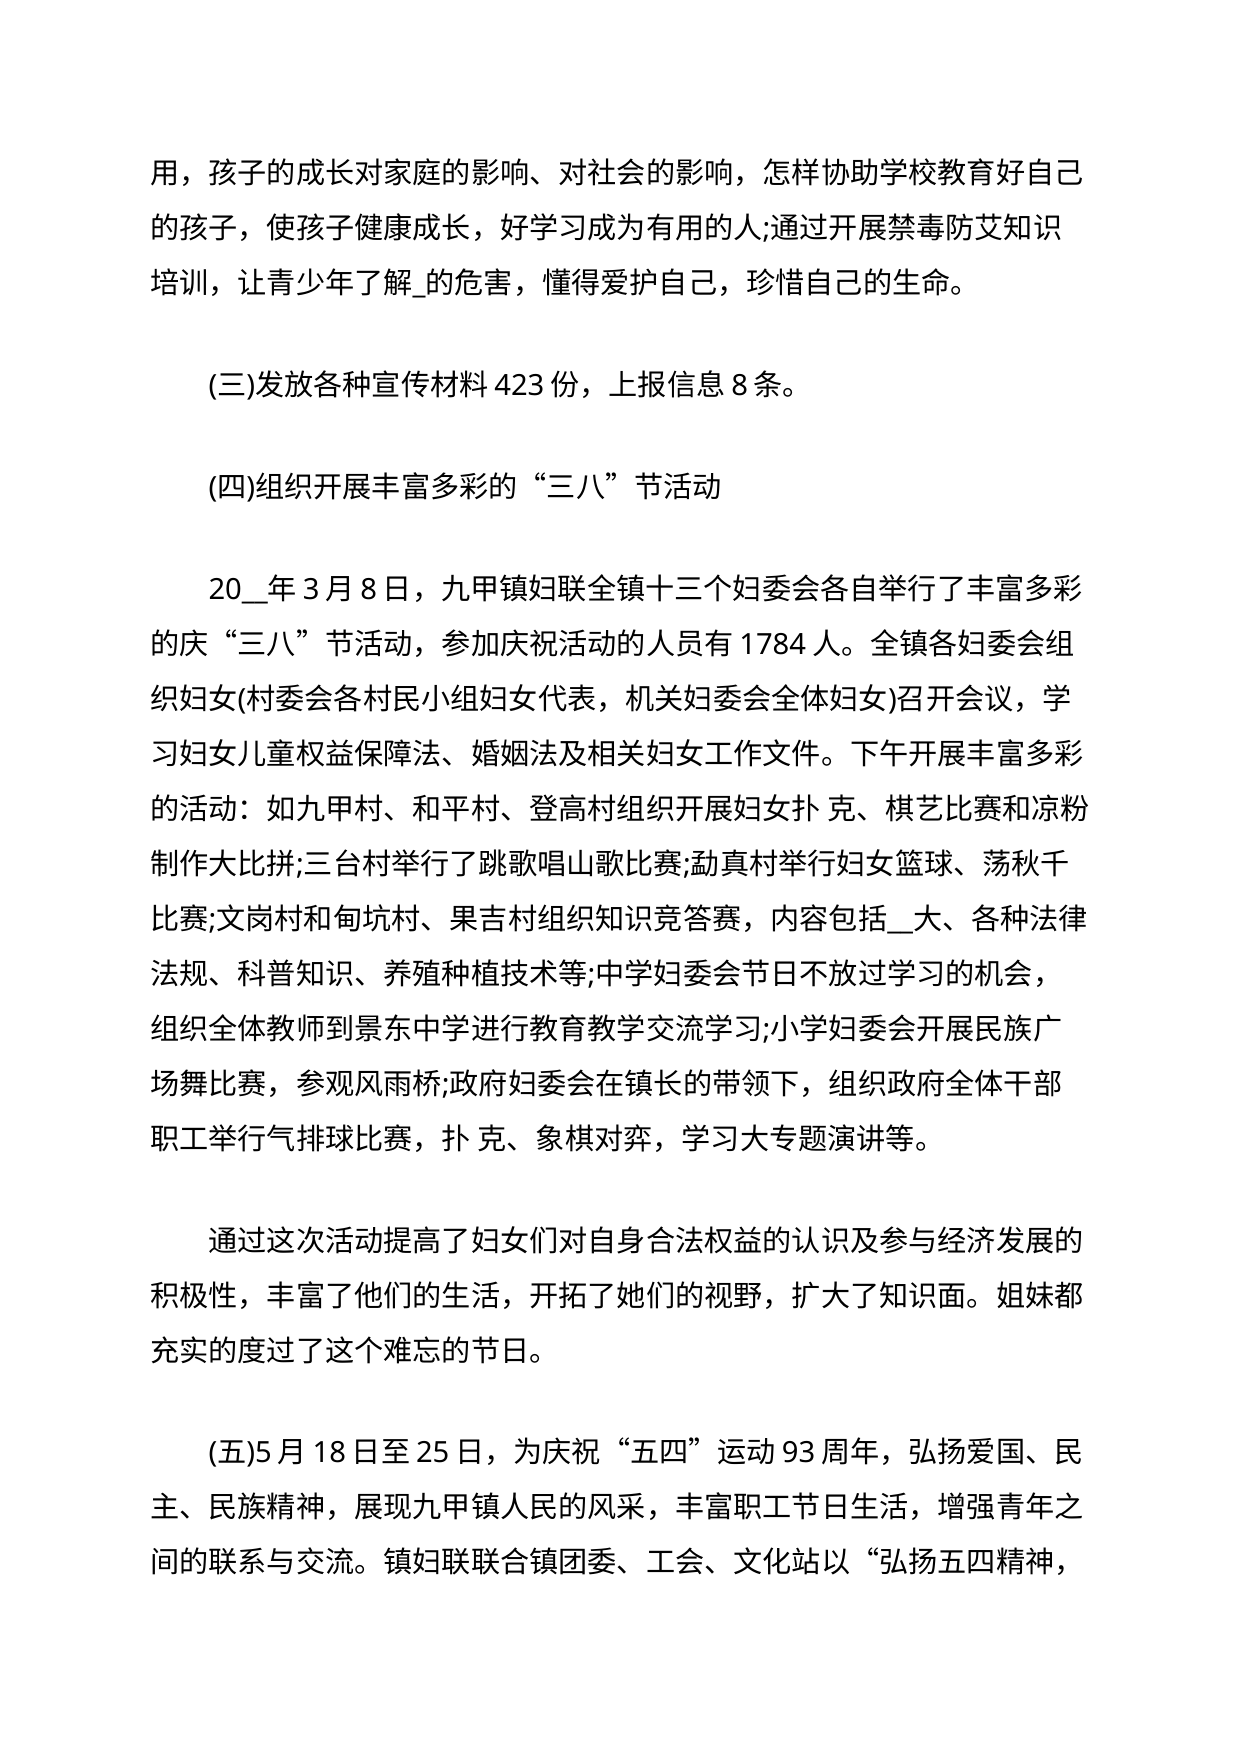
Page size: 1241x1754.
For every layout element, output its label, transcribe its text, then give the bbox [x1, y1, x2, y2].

text (四)组织开展丰富多彩的“三八”节活动 [150, 464, 1090, 506]
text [150, 1429, 1090, 1581]
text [150, 150, 1090, 302]
text 20__年3月8日，九甲镇妇联全镇十三个妇委会各自举行了丰富多彩的庆“三八”节活动，参加庆祝活动的人员有1784人。全镇各妇委会组织妇女(村委会各村民小组妇女代表，机关妇委会全体妇女)召开会议，学习妇女儿童权益保障法、婚姻法及相关妇女工作文件。下午开展丰富多彩的活动：如九甲村、和平村、登高村组织开展妇女扑 克、棋艺比赛和凉粉制作大比拼;三台村举行了跳歌唱山歌比赛;勐真村举行妇女篮球、荡秋千比赛;文岗村和甸坑村、果吉村组织知识竞答赛，内容包括__大、各种法律法规、科普知识、养殖种植技术等;中学妇委会节日不放过学习的机会，组织全体教师到景东中学进行教育教学交流学习;小学妇委会开展民族广场舞比赛，参观风雨桥;政府妇委会在镇长的带领下，组织政府全体干部职工举行气排球比赛，扑 克、象棋对弈，学习大专题演讲等。 [150, 566, 1090, 1158]
text 通过这次活动提高了妇女们对自身合法权益的认识及参与经济发展的积极性，丰富了他们的生活，开拓了她们的视野，扩大了知识面。姐妹都充实的度过了这个难忘的节日。 [150, 1217, 1090, 1369]
text (三)发放各种宣传材料423份，上报信息8条。 [150, 362, 1090, 404]
